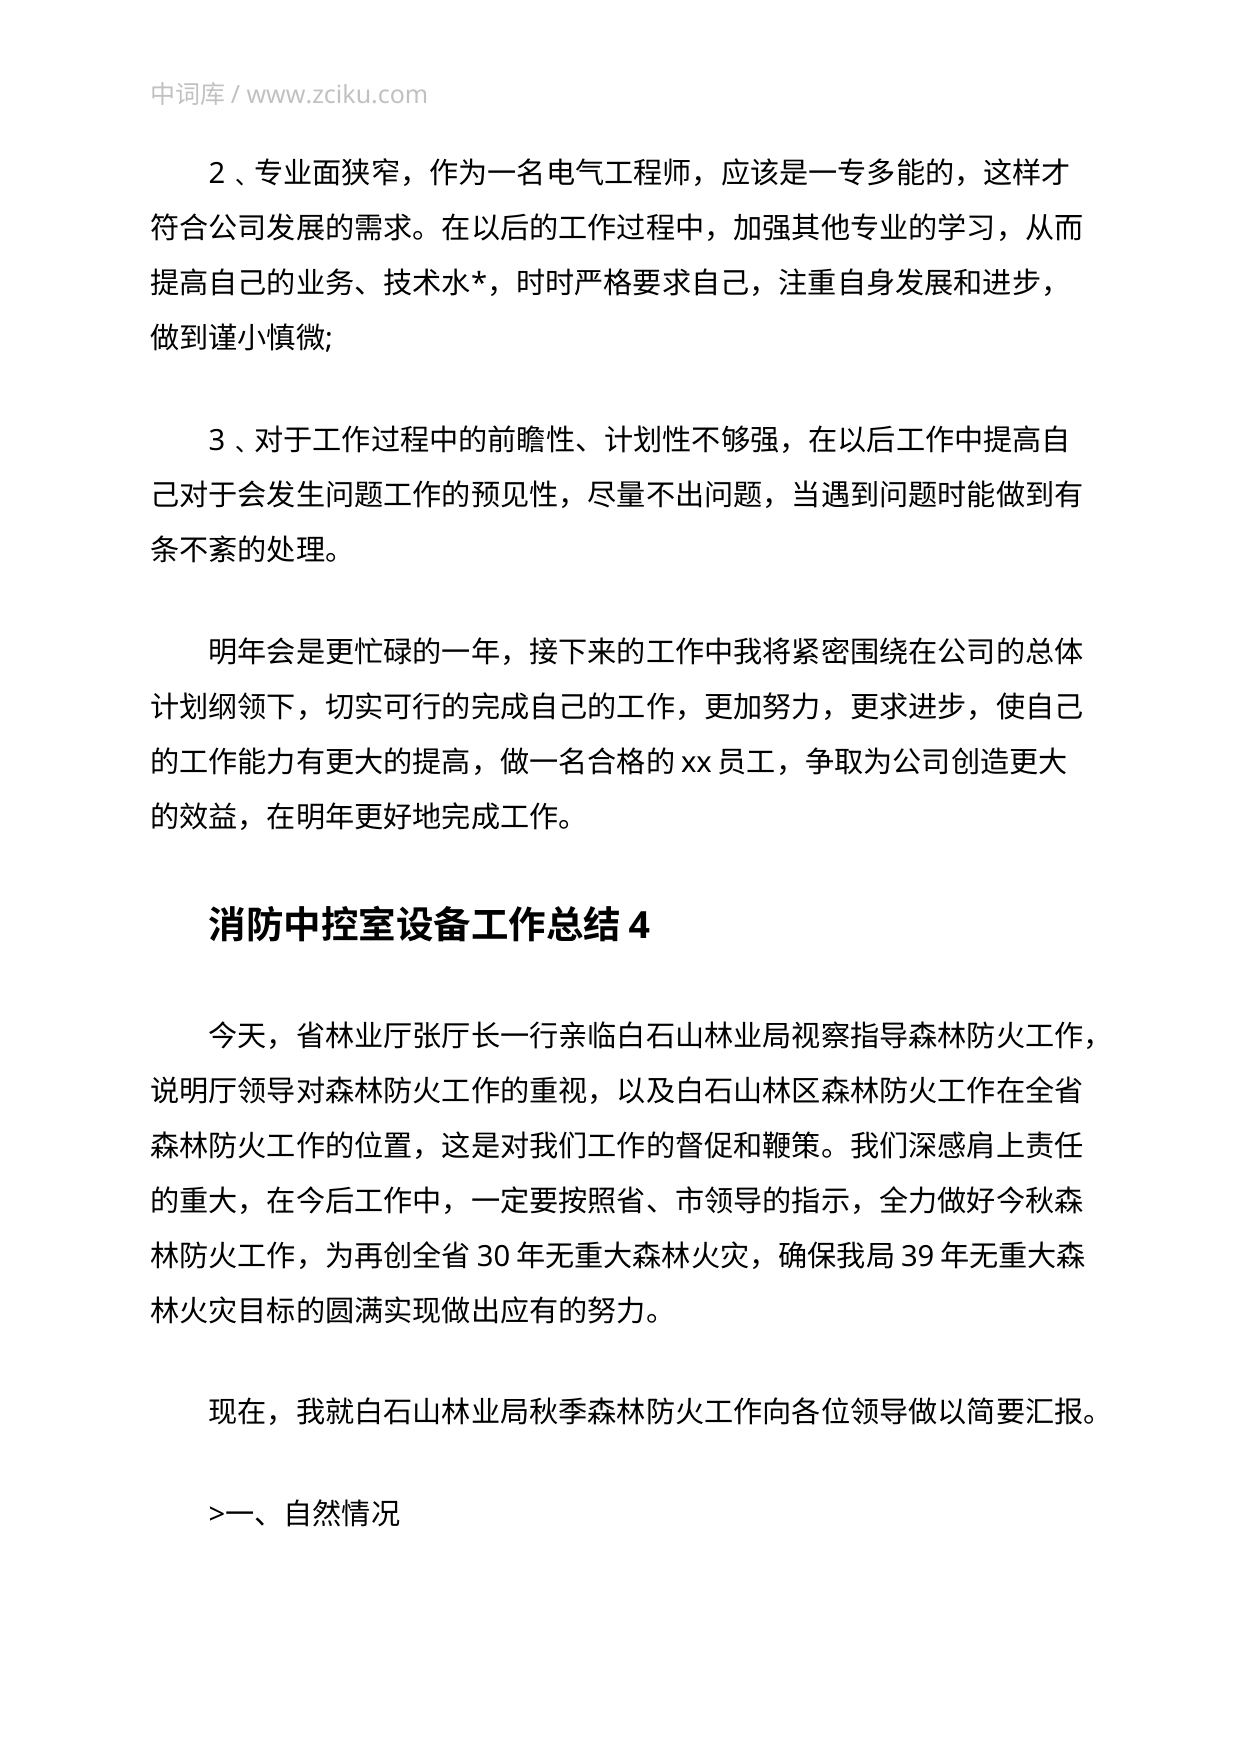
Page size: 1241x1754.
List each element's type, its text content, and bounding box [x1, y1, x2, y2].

text 3﹑对于工作过程中的前瞻性、计划性不够强，在以后工作中提高自己对于会发生问题工作的预见性，尽量不出问题，当遇到问题时能做到有条不紊的处理。 [150, 417, 1090, 569]
text 消防中控室设备工作总结4 [150, 895, 1090, 949]
text 现在，我就白石山林业局秋季森林防火工作向各位领导做以简要汇报。 [150, 1389, 1090, 1431]
text 2﹑专业面狭窄，作为一名电气工程师，应该是一专多能的，这样才符合公司发展的需求。在以后的工作过程中，加强其他专业的学习，从而提高自己的业务、技术水*，时时严格要求自己，注重自身发展和进步，做到谨小慎微; [150, 150, 1090, 357]
text 今天，省林业厅张厅长一行亲临白石山林业局视察指导森林防火工作，说明厅领导对森林防火工作的重视，以及白石山林区森林防火工作在全省森林防火工作的位置，这是对我们工作的督促和鞭策。我们深感肩上责任的重大，在今后工作中，一定要按照省、市领导的指示，全力做好今秋森林防火工作，为再创全省30年无重大森林火灾，确保我局39年无重大森林火灾目标的圆满实现做出应有的努力。 [150, 1013, 1090, 1329]
text 明年会是更忙碌的一年，接下来的工作中我将紧密围绕在公司的总体计划纲领下，切实可行的完成自己的工作，更加努力，更求进步，使自己的工作能力有更大的提高，做一名合格的xx员工，争取为公司创造更大的效益，在明年更好地完成工作。 [150, 628, 1090, 836]
text >一、自然情况 [150, 1491, 1090, 1533]
